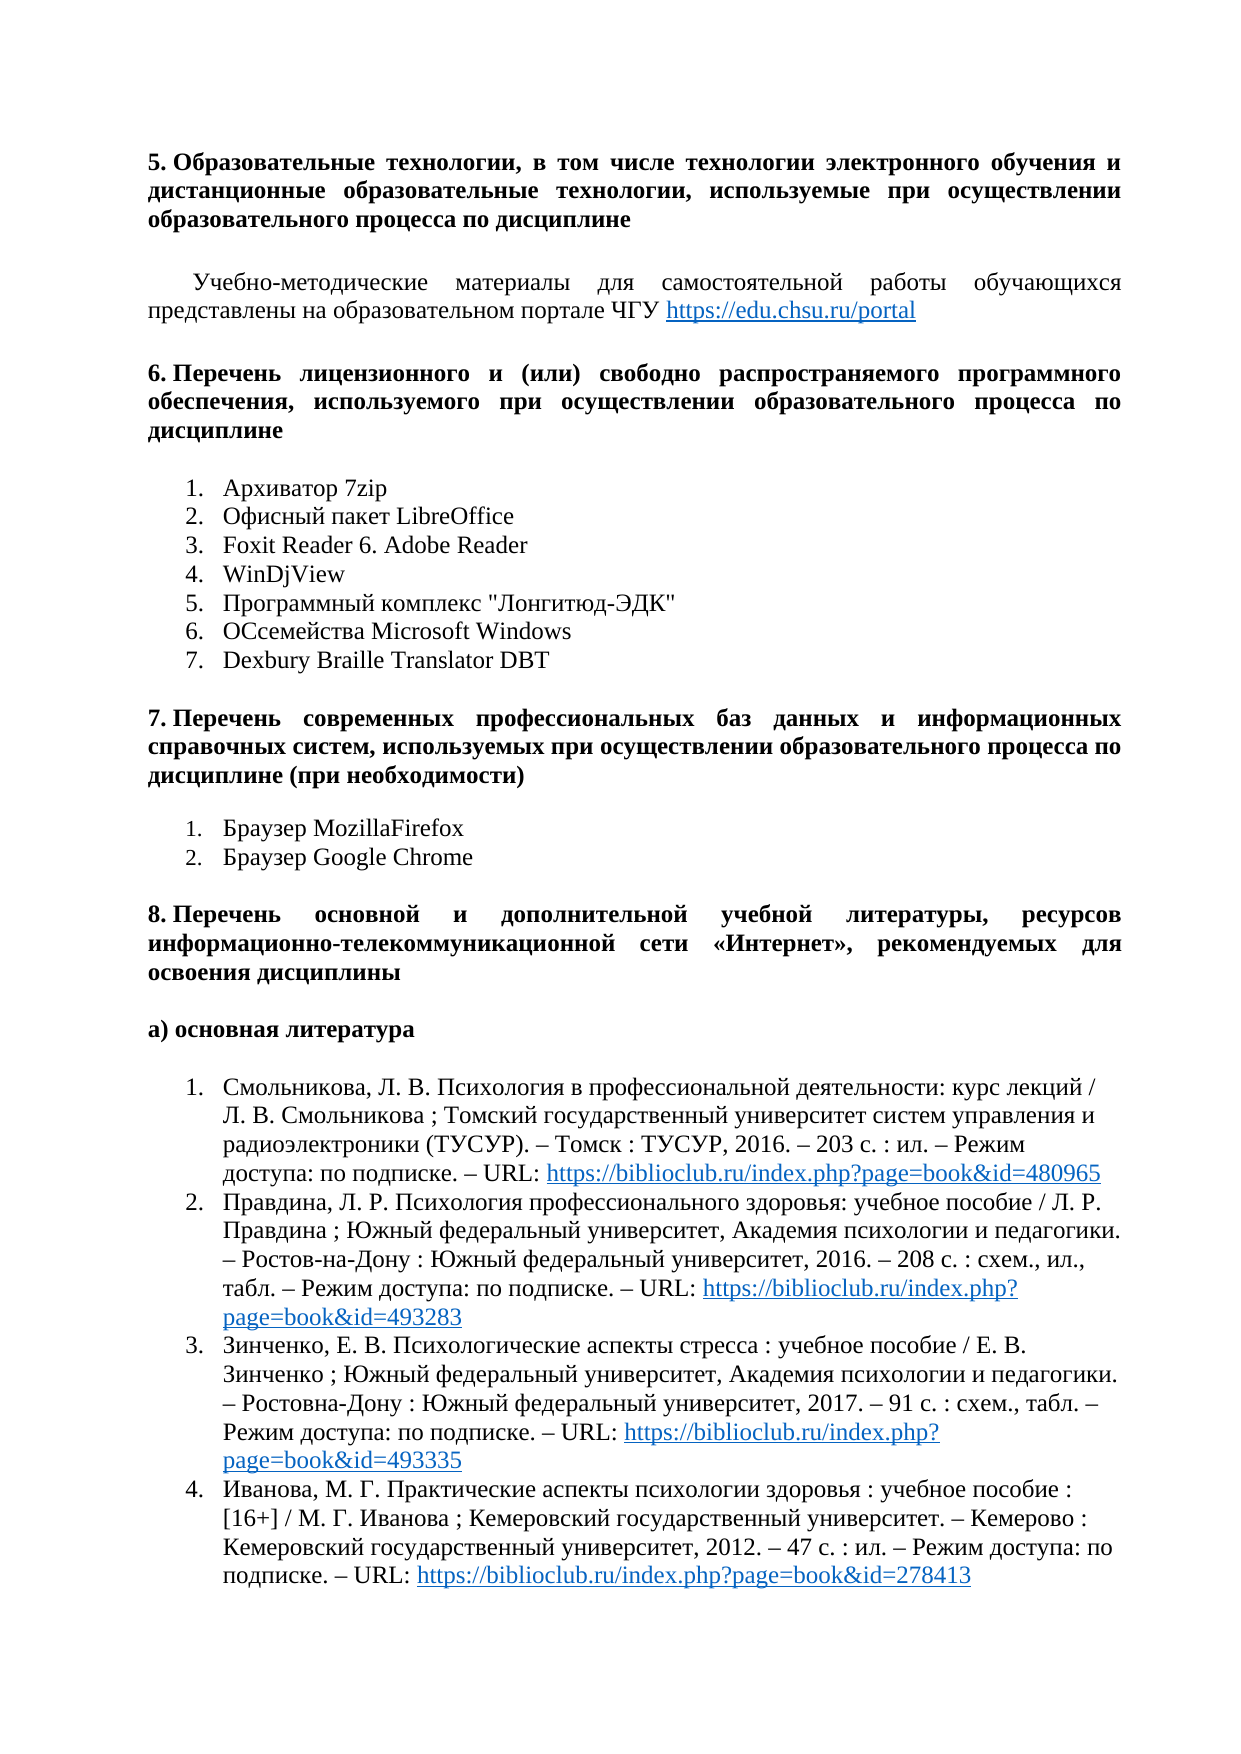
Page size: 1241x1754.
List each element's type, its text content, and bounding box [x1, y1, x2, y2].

text а) основная литература [148, 1014, 1122, 1043]
list Архиватор 7zip [185, 473, 1122, 501]
list Иванова, М. Г. Практические аспекты психологии здоровья : учебное пособие : [16+] / М. Г. Иванова ; Кемеровский государственный университет. – Кемерово : Кемеровский государственный университет, 2012. – 47 с. : ил. – Режим доступа: по подписке. – URL: https://biblioclub.ru/index.php?page=book&id=278413 [185, 1474, 1122, 1589]
text 5. Образовательные технологии, в том числе технологии электронного обучения и дистанционные образовательные технологии, используемые при осуществлении образовательного процесса по дисциплине [148, 147, 1122, 233]
text 8. Перечень основной и дополнительной учебной литературы, ресурсов информационно-телекоммуникационной сети «Интернет», рекомендуемых для освоения дисциплины [148, 899, 1122, 986]
list Dexbury Braille Translator DBT [185, 645, 1122, 674]
list Браузер MozillaFirefox [185, 813, 1122, 842]
list ОСсемейства Microsoft Windows [185, 616, 1122, 645]
text 7. Перечень современных профессиональных баз данных и информационных справочных систем, используемых при осуществлении образовательного процесса по дисциплине (при необходимости) [148, 703, 1122, 789]
list Foxit Reader 6. Adobe Reader [185, 530, 1122, 559]
list WinDjView [185, 559, 1122, 588]
list Программный комплекс "Лонгитюд-ЭДК" [185, 588, 1122, 616]
list Зинченко, Е. В. Психологические аспекты стресса : учебное пособие / Е. В. Зинченко ; Южный федеральный университет, Академия психологии и педагогики. – Ростовна-Дону : Южный федеральный университет, 2017. – 91 с. : схем., табл. – Режим доступа: по подписке. – URL: https://biblioclub.ru/index.php?page=book&id=493335 [185, 1331, 1122, 1474]
list Смольникова, Л. В. Психология в профессиональной деятельности: курс лекций / Л. В. Смольникова ; Томский государственный университет систем управления и радиоэлектроники (ТУСУР). – Томск : ТУСУР, 2016. – 203 с. : ил. – Режим доступа: по подписке. – URL: https://biblioclub.ru/index.php?page=book&id=480965 [185, 1072, 1122, 1187]
list Офисный пакет LibreOffice [185, 501, 1122, 530]
text Учебно-методические материалы для самостоятельной работы обучающихся представлены на образовательном портале ЧГУ https://edu.chsu.ru/portal [148, 267, 1122, 324]
text 6. Перечень лицензионного и (или) свободно распространяемого программного обеспечения, используемого при осуществлении образовательного процесса по дисциплине [148, 358, 1122, 444]
list Правдина, Л. Р. Психология профессионального здоровья: учебное пособие / Л. Р. Правдина ; Южный федеральный университет, Академия психологии и педагогики. – Ростов-на-Дону : Южный федеральный университет, 2016. – 208 с. : схем., ил., табл. – Режим доступа: по подписке. – URL: https://biblioclub.ru/index.php?page=book&id=493283 [185, 1187, 1122, 1331]
list Браузер Google Chrome [185, 842, 1122, 871]
